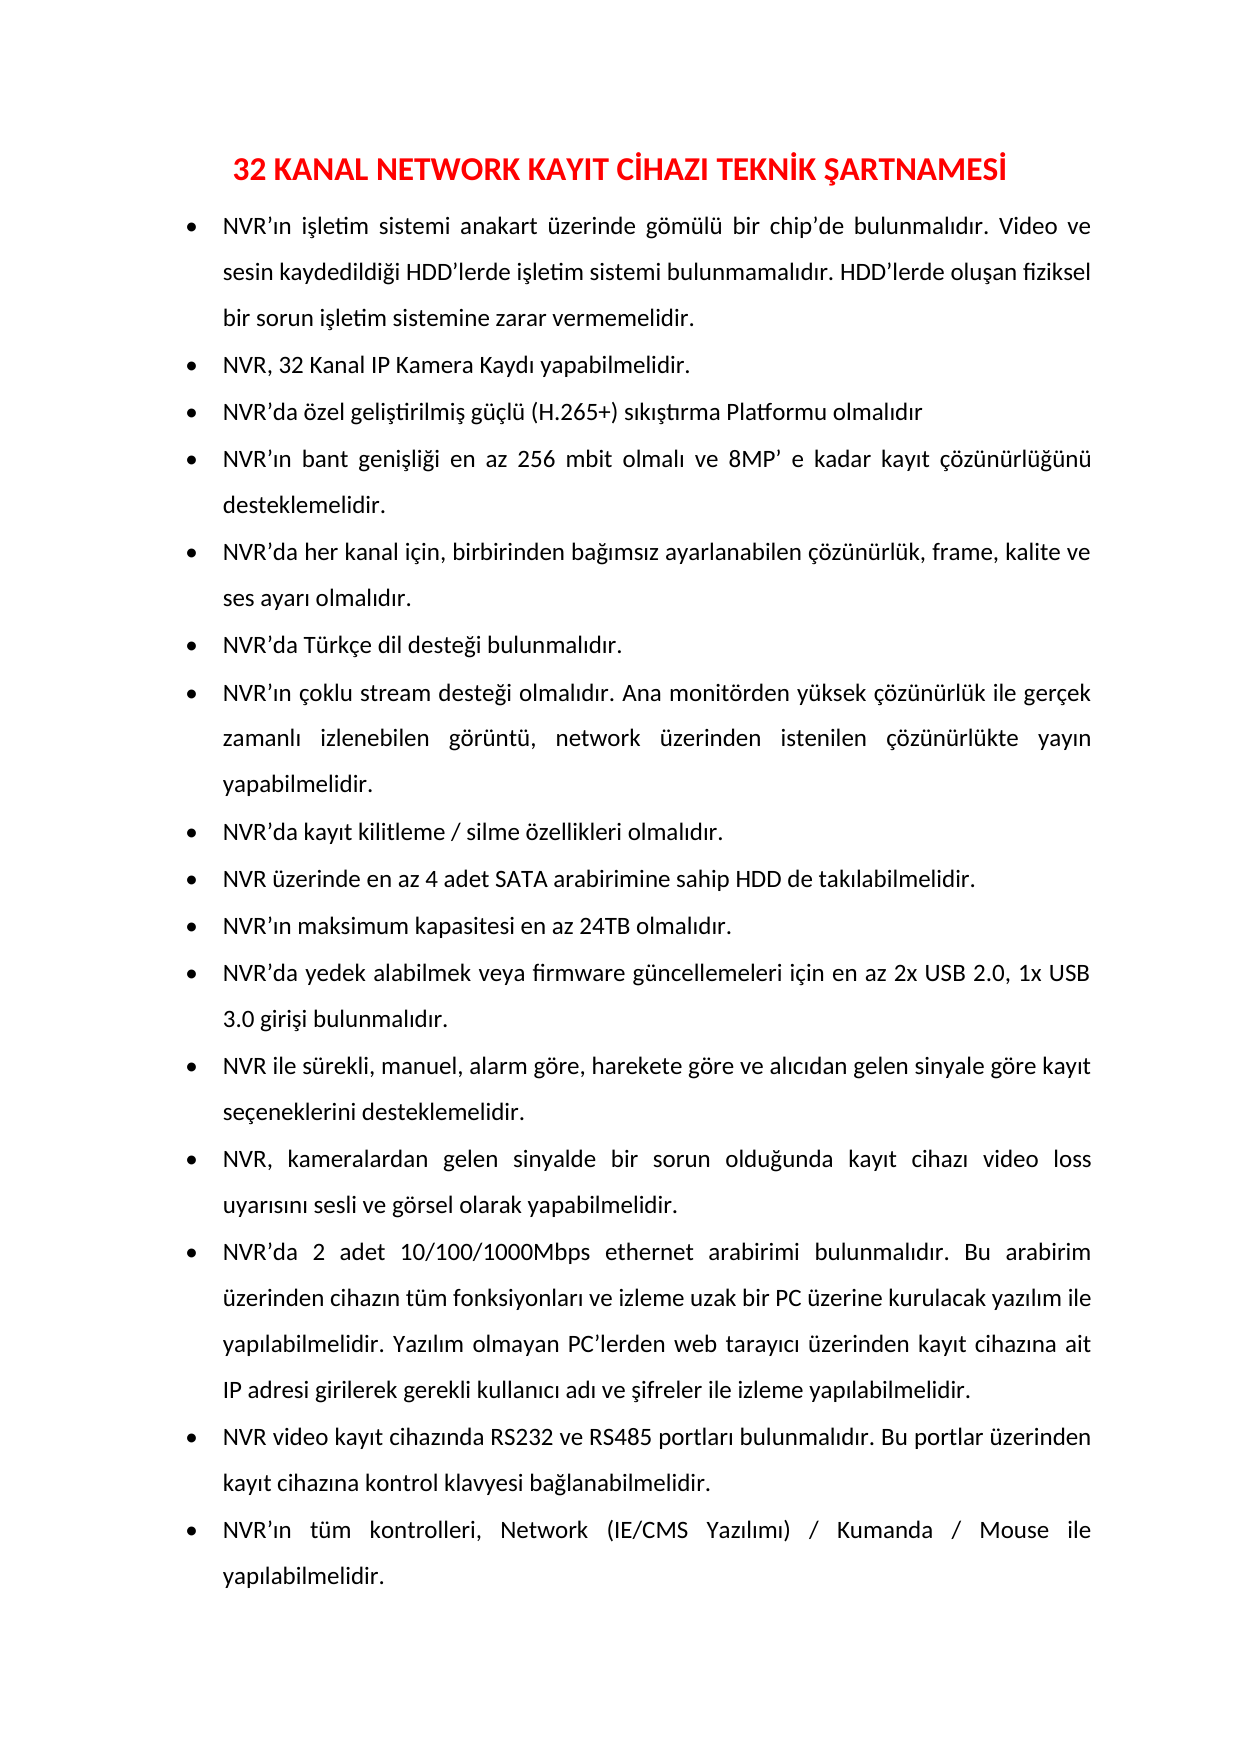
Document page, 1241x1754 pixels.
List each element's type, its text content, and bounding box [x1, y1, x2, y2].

list NVR’ın tüm kontrolleri, Network (IE/CMS Yazılımı) / Kumanda / Mouse ile yapılabilmelidir. [185, 1514, 1093, 1590]
list NVR, kameralardan gelen sinyalde bir sorun olduğunda kayıt cihazı video loss uyarısını sesli ve görsel olarak yapabilmelidir. [185, 1143, 1093, 1220]
list NVR’ın bant genişliği en az 256 mbit olmalı ve 8MP’ e kadar kayıt çözünürlüğünü desteklemelidir. [185, 443, 1093, 520]
list NVR’da 2 adet 10/100/1000Mbps ethernet arabirimi bulunmalıdır. Bu arabirim üzerinden cihazın tüm fonksiyonları ve izleme uzak bir PC üzerine kurulacak yazılım ile yapılabilmelidir. Yazılım olmayan PC’lerden web tarayıcı üzerinden kayıt cihazına ait IP adresi girilerek gerekli kullanıcı adı ve şifreler ile izleme yapılabilmelidir. [185, 1237, 1093, 1404]
list NVR video kayıt cihazında RS232 ve RS485 portları bulunmalıdır. Bu portlar üzerinden kayıt cihazına kontrol klavyesi bağlanabilmelidir. [185, 1421, 1093, 1497]
list NVR, 32 Kanal IP Kamera Kaydı yapabilmelidir. [185, 349, 1093, 379]
list NVR’da her kanal için, birbirinden bağımsız ayarlanabilen çözünürlük, frame, kalite ve ses ayarı olmalıdır. [185, 537, 1093, 613]
list NVR’ın maksimum kapasitesi en az 24TB olmalıdır. [185, 910, 1093, 941]
text 32 KANAL NETWORK KAYIT CİHAZI TEKNİK ŞARTNAMESİ [148, 148, 1093, 188]
list NVR’da Türkçe dil desteği bulunmalıdır. [185, 629, 1093, 660]
list NVR ile sürekli, manuel, alarm göre, harekete göre ve alıcıdan gelen sinyale göre kayıt seçeneklerini desteklemelidir. [185, 1051, 1093, 1127]
list NVR’da özel geliştirilmiş güçlü (H.265+) sıkıştırma Platformu olmalıdır [185, 396, 1093, 427]
list NVR üzerinde en az 4 adet SATA arabirimine sahip HDD de takılabilmelidir. [185, 863, 1093, 893]
list NVR’da kayıt kilitleme / silme özellikleri olmalıdır. [185, 816, 1093, 846]
list NVR’da yedek alabilmek veya firmware güncellemeleri için en az 2x USB 2.0, 1x USB 3.0 girişi bulunmalıdır. [185, 957, 1093, 1034]
list NVR’ın işletim sistemi anakart üzerinde gömülü bir chip’de bulunmalıdır. Video ve sesin kaydedildiği HDD’lerde işletim sistemi bulunmamalıdır. HDD’lerde oluşan fiziksel bir sorun işletim sistemine zarar vermemelidir. [185, 210, 1093, 332]
list NVR’ın çoklu stream desteği olmalıdır. Ana monitörden yüksek çözünürlük ile gerçek zamanlı izlenebilen görüntü, network üzerinden istenilen çözünürlükte yayın yapabilmelidir. [185, 677, 1093, 799]
